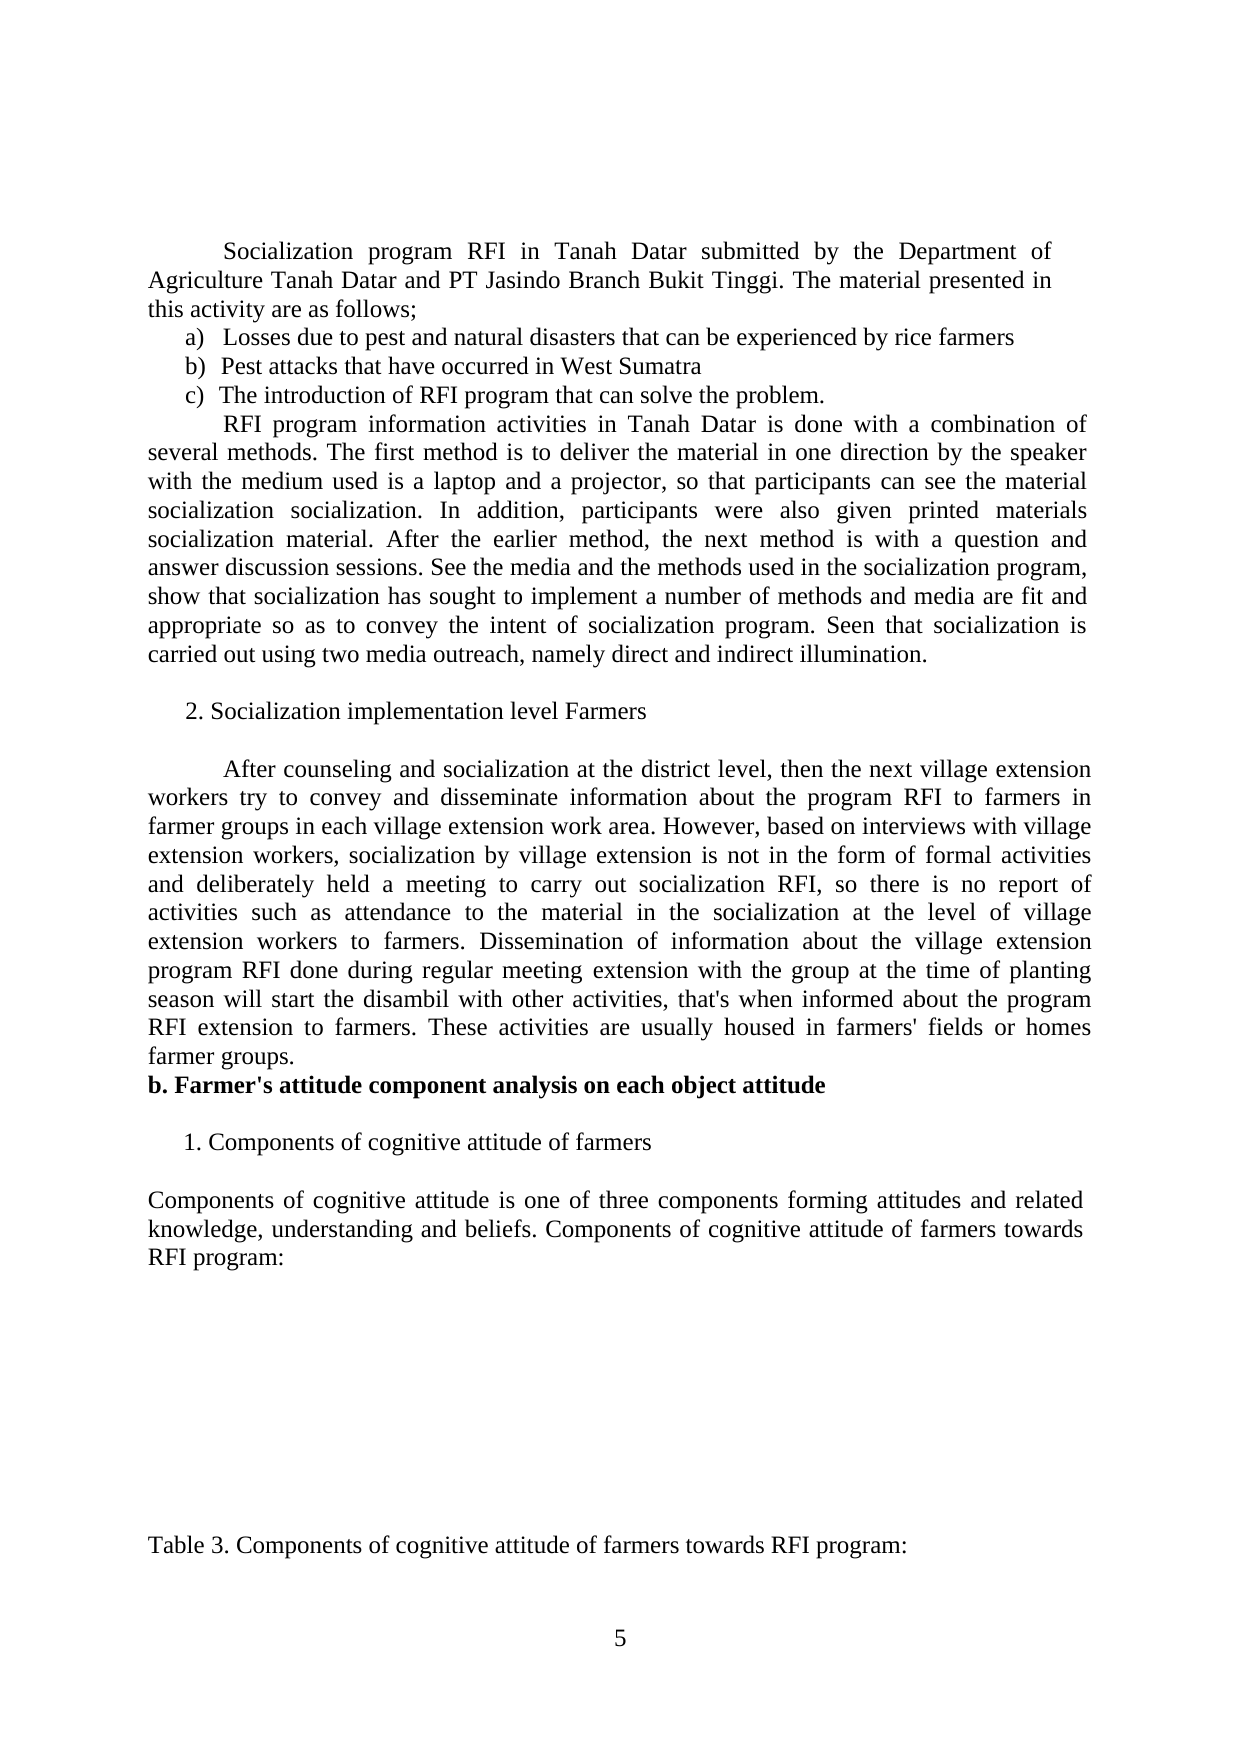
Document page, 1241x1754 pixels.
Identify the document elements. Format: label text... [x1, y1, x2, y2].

text 2. Socialization implementation level Farmers [185, 696, 1092, 725]
text Socialization program RFI in Tanah Datar submitted by the Department of Agriculture Tanah Datar and PT Jasindo Branch Bukit Tinggi. The material presented in this activity are as follows; [148, 236, 1053, 322]
list Losses due to pest and natural disasters that can be experienced by rice farmers [185, 322, 1092, 351]
text Table 3. Components of cognitive attitude of farmers towards RFI program: [148, 1530, 1092, 1559]
text After counseling and socialization at the district level, then the next village extension workers try to convey and disseminate information about the program RFI to farmers in farmer groups in each village extension work area. However, based on interviews with village extension workers, socialization by village extension is not in the form of formal activities and deliberately held a meeting to carry out socialization RFI, so there is no report of activities such as attendance to the material in the socialization at the level of village extension workers to farmers. Dissemination of information about the village extension program RFI done during regular meeting extension with the group at the time of planting season will start the disambil with other activities, that's when informed about the program RFI extension to farmers. These activities are usually housed in farmers' fields or homes farmer groups. [148, 754, 1092, 1070]
list The introduction of RFI program that can solve the problem. [185, 380, 1092, 409]
text b. Farmer's attitude component analysis on each object attitude [148, 1070, 1092, 1099]
text RFI program information activities in Tanah Datar is done with a combination of several methods. The first method is to deliver the material in one direction by the speaker with the medium used is a laptop and a projector, so that participants can see the material socialization socialization. In addition, participants were also given printed materials socialization material. After the earlier method, the next method is with a question and answer discussion sessions. See the media and the methods used in the socialization program, show that socialization has sought to implement a number of methods and media are fit and appropriate so as to convey the intent of socialization program. Seen that socialization is carried out using two media outreach, namely direct and indirect illumination. [148, 409, 1088, 667]
list Pest attacks that have occurred in West Sumatra [185, 351, 1092, 380]
text 1. Components of cognitive attitude of farmers [183, 1127, 1092, 1156]
text Components of cognitive attitude is one of three components forming attitudes and related knowledge, understanding and beliefs. Components of cognitive attitude of farmers towards RFI program: [148, 1185, 1084, 1271]
